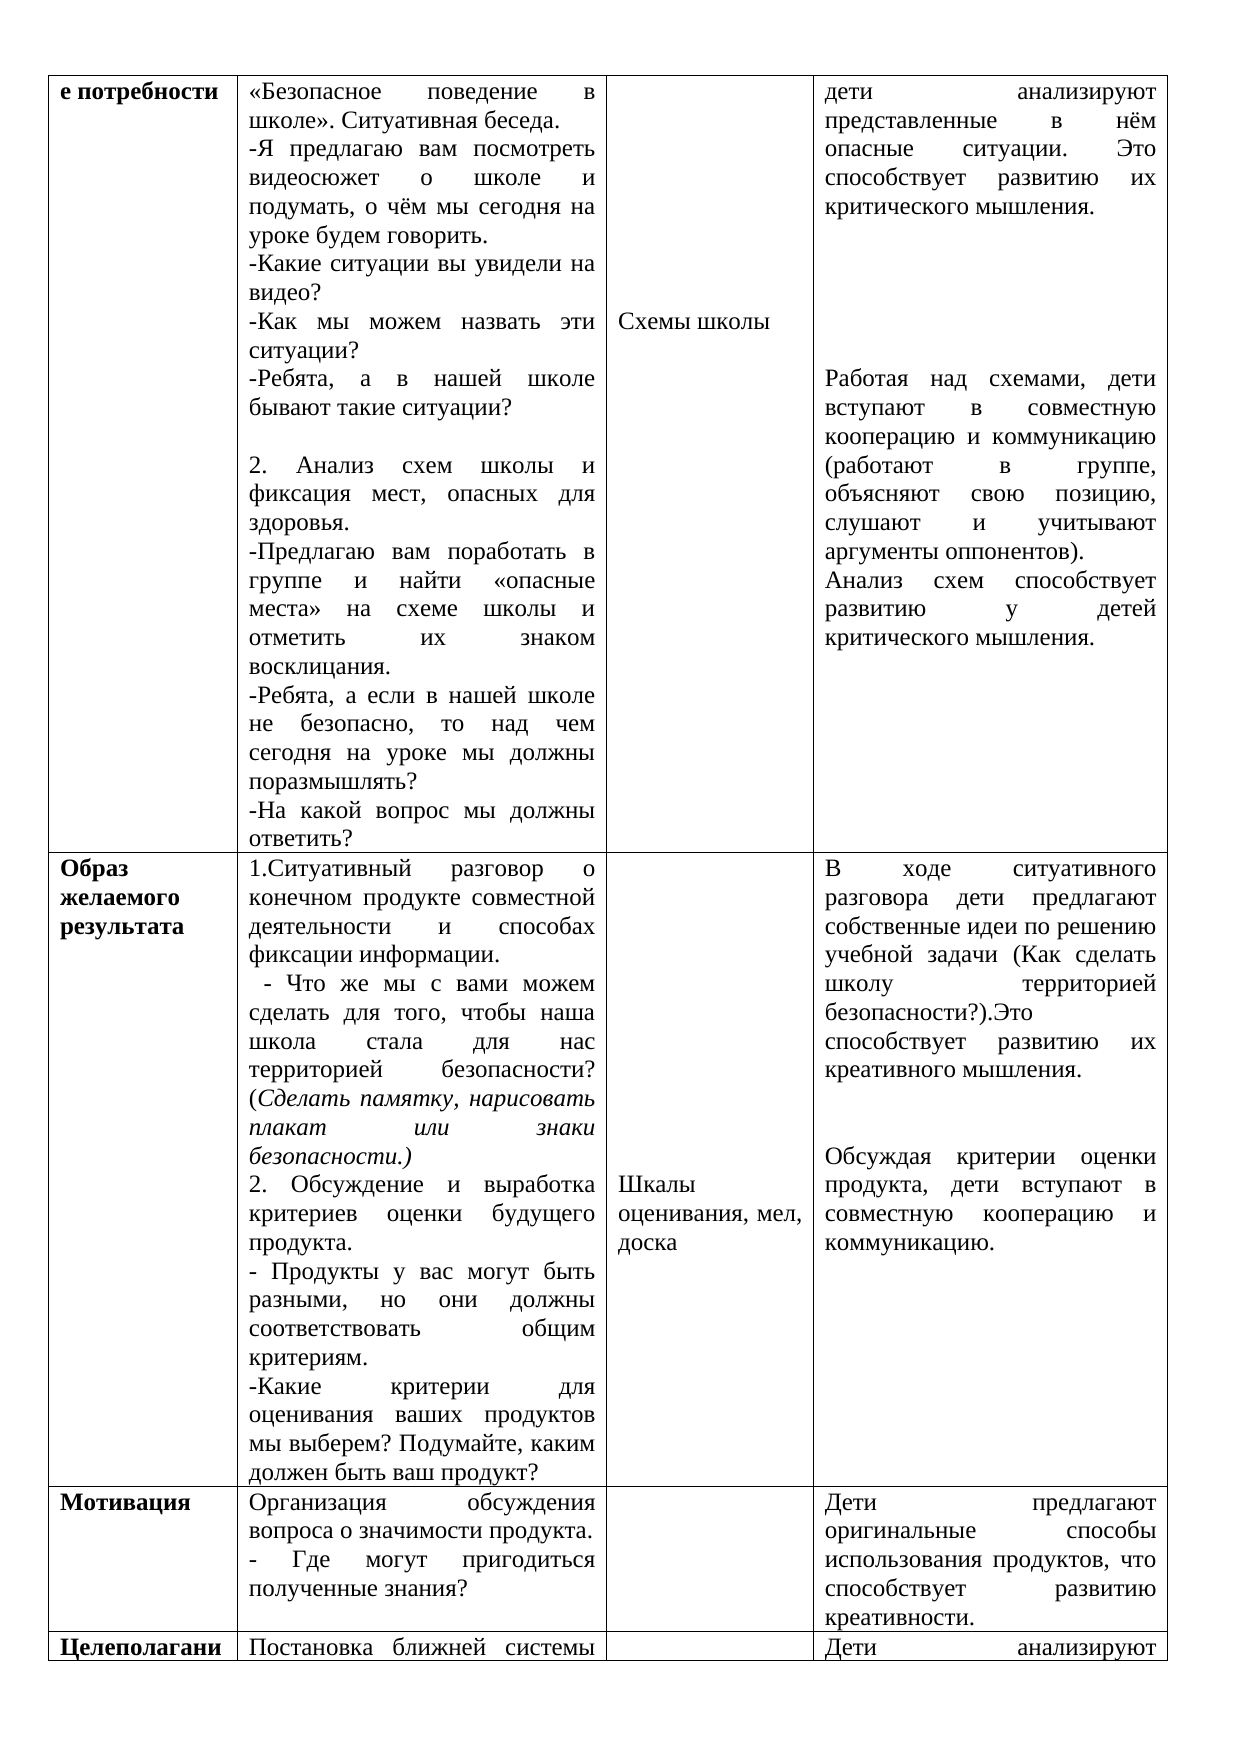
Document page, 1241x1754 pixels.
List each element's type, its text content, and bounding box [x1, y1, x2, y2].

table_cell Целеполагание [49, 1632, 237, 1660]
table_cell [814, 1632, 1167, 1660]
table_cell Дети предлагают оригинальные способы использования продуктов, что способствует развитию креативности. [814, 1487, 1167, 1631]
table_cell В ходе ситуативного разговора дети предлагают собственные идеи по решению учебной задачи (Как сделать школу территорией безопасности?).Это способствует развитию их креативного мышления. Обсуждая критерии оценки продукта, дети вступают в совместную кооперацию и коммуникацию. [814, 853, 1167, 1486]
table_cell Шкалы оценивания, мел, доска [607, 853, 813, 1486]
table_cell [607, 1632, 813, 1660]
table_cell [238, 1632, 606, 1660]
table_cell Образ желаемого результата [49, 853, 237, 1486]
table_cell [607, 76, 813, 852]
table_cell Мотивация [49, 1487, 237, 1631]
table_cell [49, 76, 237, 852]
table_cell 1.Ситуативный разговор о конечном продукте совместной деятельности и способах фиксации информации. - Что же мы с вами можем сделать для того, чтобы наша школа стала для нас территорией безопасности? (Сделать памятку, нарисовать плакат или знаки безопасности.) 2. Обсуждение и выработка критериев оценки будущего продукта. - Продукты у вас могут быть разными, но они должны соответствовать общим критериям. -Какие критерии для оценивания ваших продуктов мы выберем? Подумайте, каким должен быть ваш продукт? [238, 853, 606, 1486]
table_cell Организация обсуждения вопроса о значимости продукта. - Где могут пригодиться полученные знания? [238, 1487, 606, 1631]
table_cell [814, 76, 1167, 852]
table_cell [607, 1487, 813, 1631]
